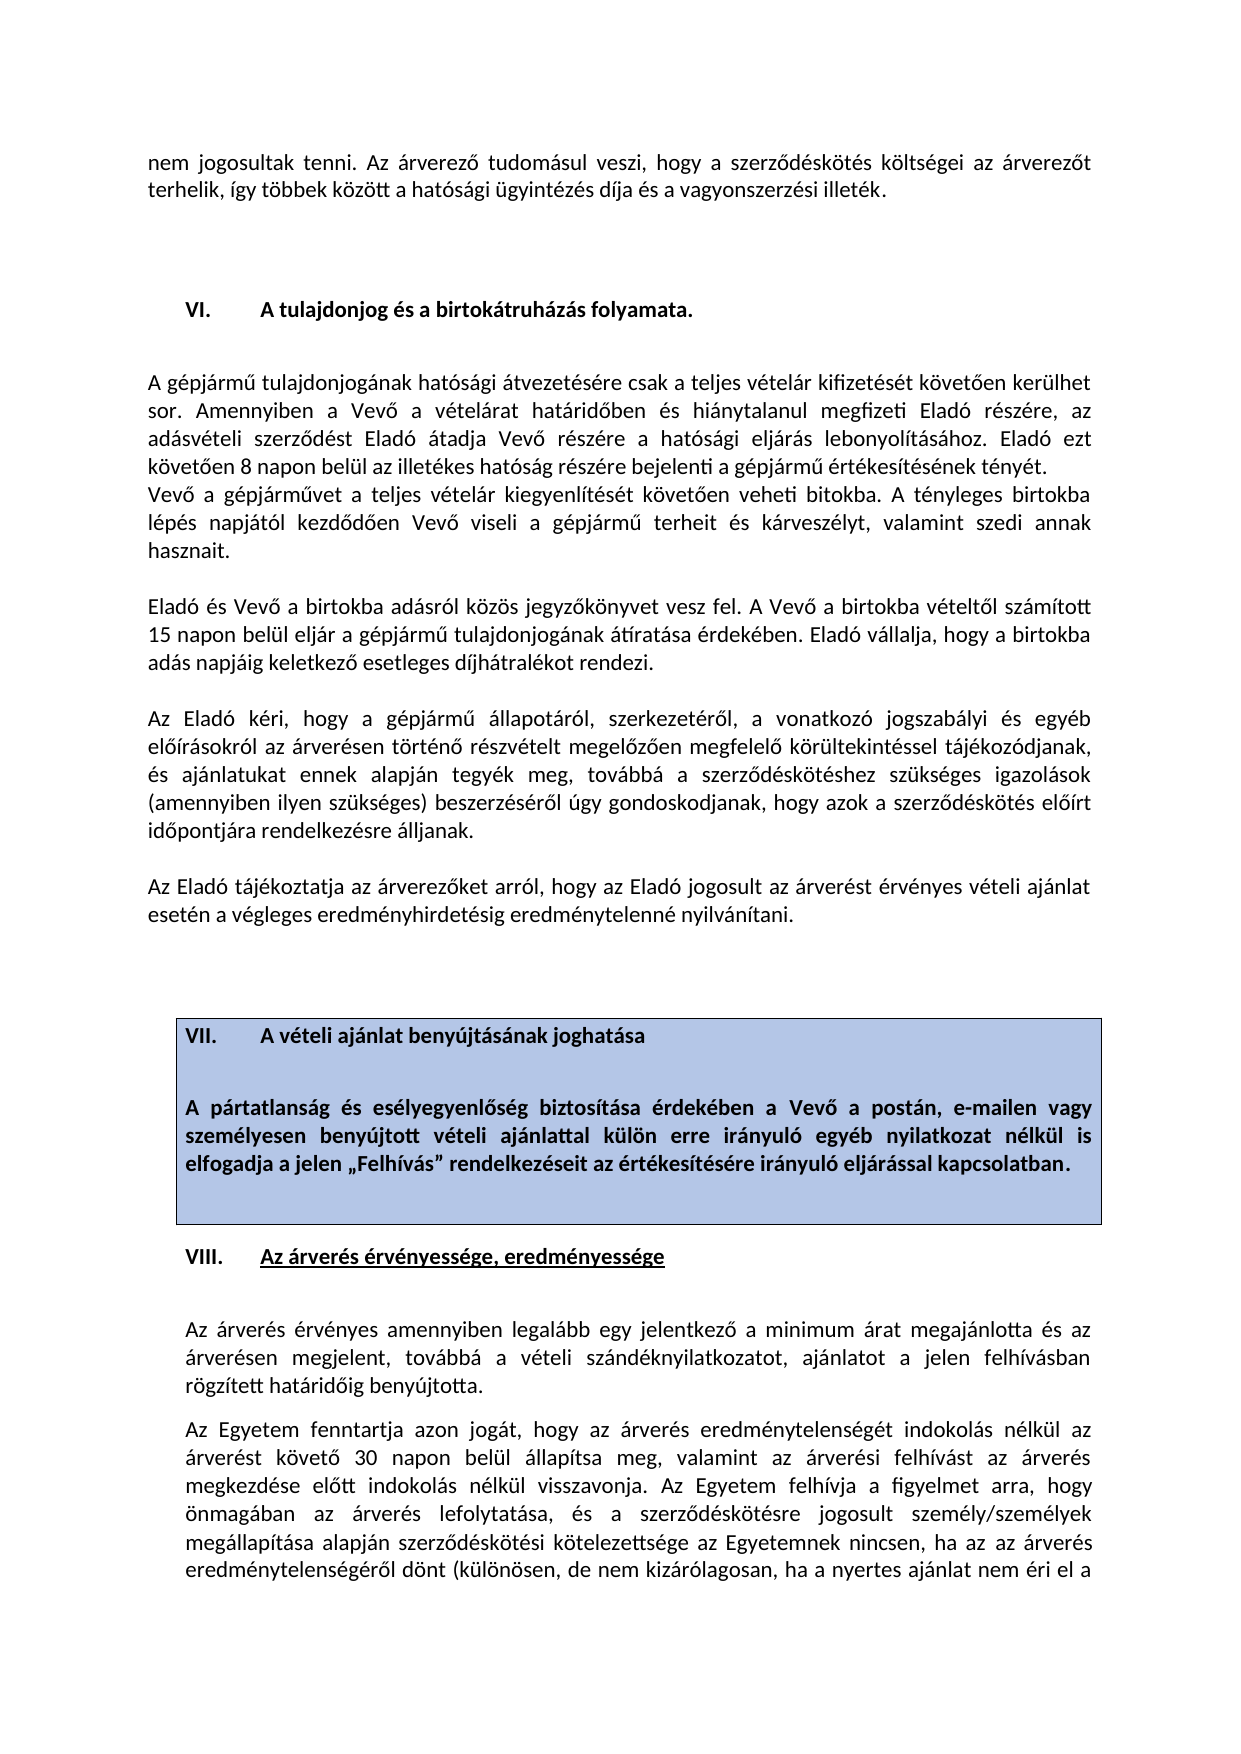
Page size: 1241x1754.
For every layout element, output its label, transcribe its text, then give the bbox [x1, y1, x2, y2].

list Az árverés érvényessége, eredményessége [185, 1242, 1093, 1270]
list A vételi ajánlat benyújtásának joghatása [177, 1019, 1101, 1046]
list A tulajdonjog és a birtokátruházás folyamata. [185, 295, 1093, 323]
text A gépjármű tulajdonjogának hatósági átvezetésére csak a teljes vételár kifizetését követően kerülhet sor. Amennyiben a Vevő a vételárat határidőben és hiánytalanul megfizeti Eladó részére, az adásvételi szerződést Eladó átadja Vevő részére a hatósági eljárás lebonyolításához. Eladó ezt követően 8 napon belül az illetékes hatóság részére bejelenti a gépjármű értékesítésének tényét. [148, 368, 1093, 480]
text Eladó és Vevő a birtokba adásról közös jegyzőkönyvet vesz fel. A Vevő a birtokba vételtől számított 15 napon belül eljár a gépjármű tulajdonjogának átíratása érdekében. Eladó vállalja, hogy a birtokba adás napjáig keletkező esetleges díjhátralékot rendezi. [148, 592, 1093, 676]
text Az árverés érvényes amennyiben legalább egy jelentkező a minimum árat megajánlotta és az árverésen megjelent, továbbá a vételi szándéknyilatkozatot, ajánlatot a jelen felhívásban rögzített határidőig benyújtotta. [185, 1315, 1093, 1399]
text Az Eladó tájékoztatja az árverezőket arról, hogy az Eladó jogosult az árverést érvényes vételi ajánlat esetén a végleges eredményhirdetésig eredménytelenné nyilvánítani. [148, 872, 1093, 928]
text Vevő a gépjárművet a teljes vételár kiegyenlítését követően veheti bitokba. A tényleges birtokba lépés napjától kezdődően Vevő viseli a gépjármű terheit és kárveszélyt, valamint szedi annak hasznait. [148, 480, 1093, 564]
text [148, 148, 1093, 204]
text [185, 1416, 1093, 1584]
text A pártatlanság és esélyegyenlőség biztosítása érdekében a Vevő a postán, e-mailen vagy személyesen benyújtott vételi ajánlattal külön erre irányuló egyéb nyilatkozat nélkül is elfogadja a jelen „Felhívás” rendelkezéseit az értékesítésére irányuló eljárással kapcsolatban. [177, 1090, 1101, 1178]
text Az Eladó kéri, hogy a gépjármű állapotáról, szerkezetéről, a vonatkozó jogszabályi és egyéb előírásokról az árverésen történő részvételt megelőzően megfelelő körültekintéssel tájékozódjanak, és ajánlatukat ennek alapján tegyék meg, továbbá a szerződéskötéshez szükséges igazolások (amennyiben ilyen szükséges) beszerzéséről úgy gondoskodjanak, hogy azok a szerződéskötés előírt időpontjára rendelkezésre álljanak. [148, 704, 1093, 844]
